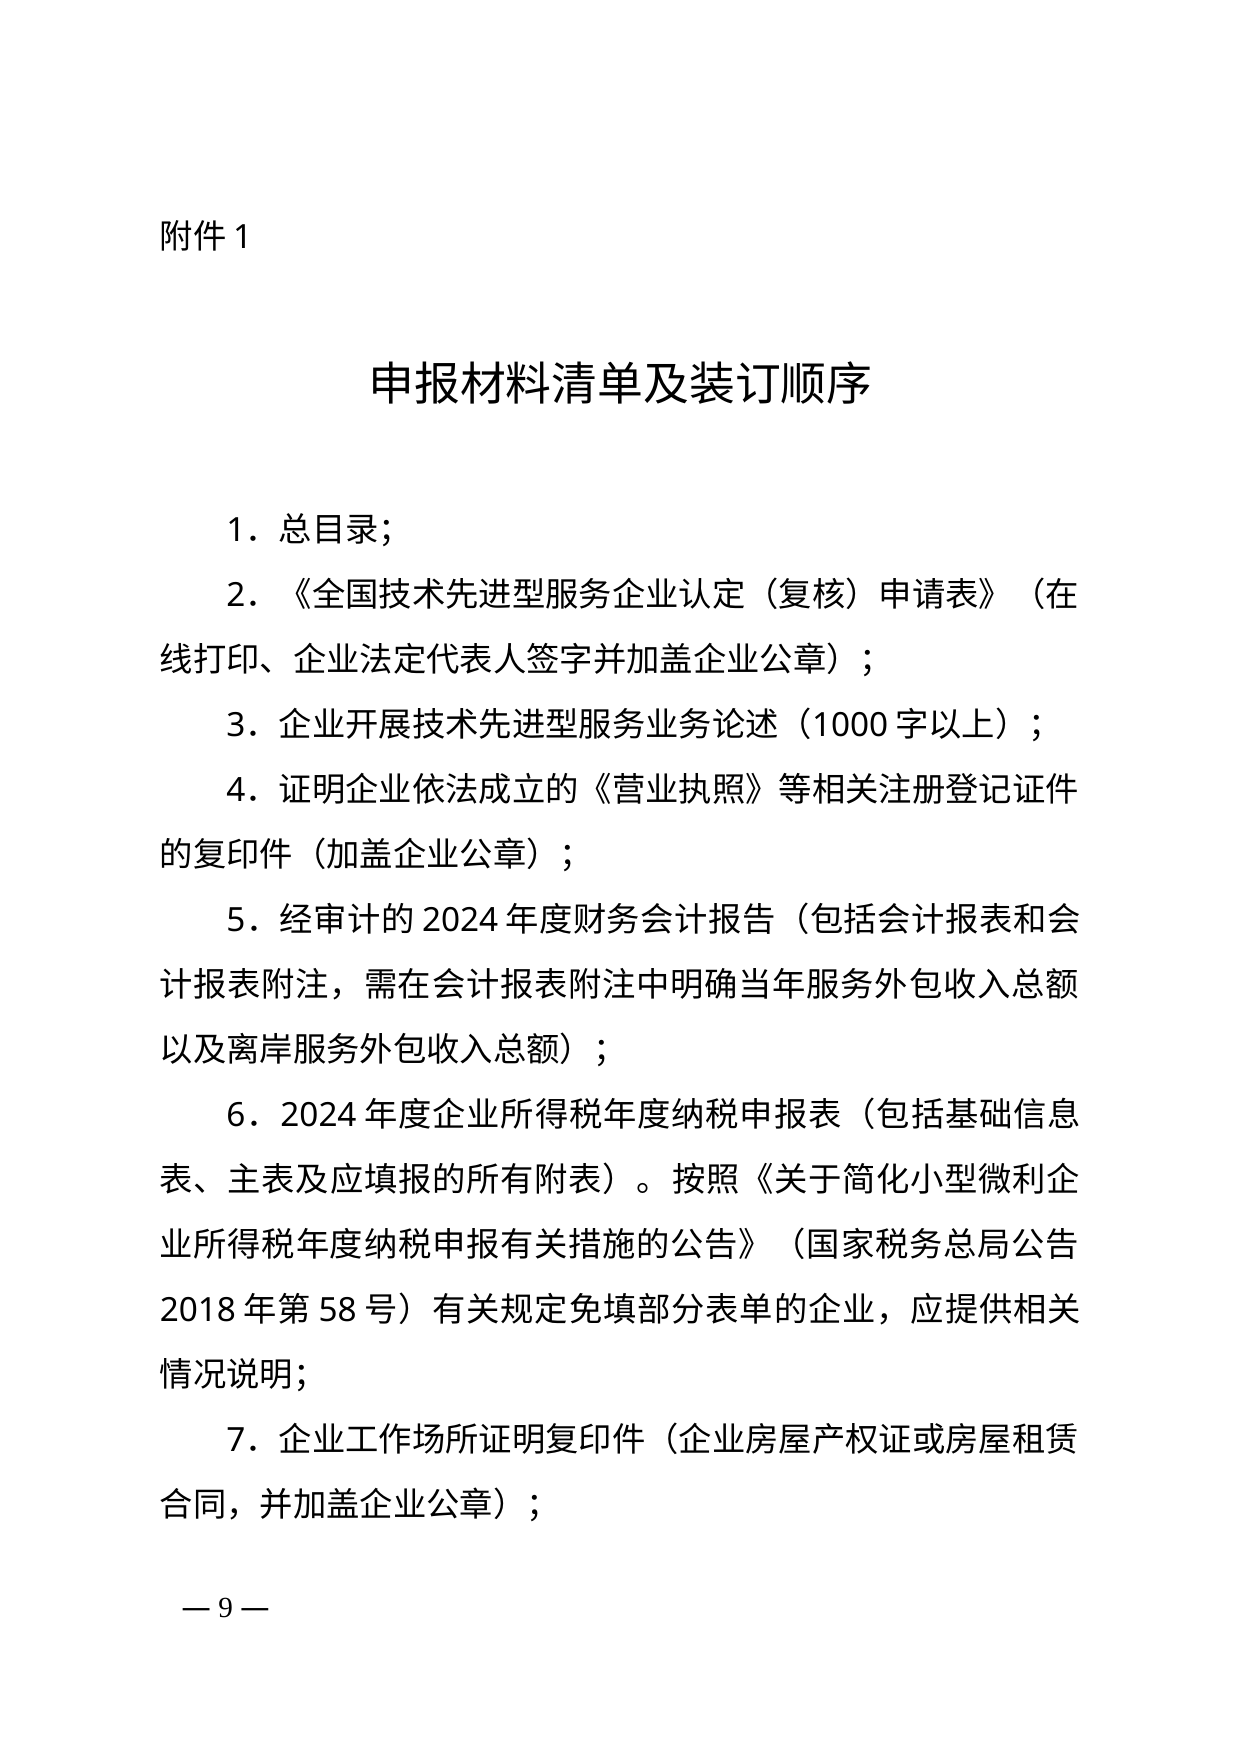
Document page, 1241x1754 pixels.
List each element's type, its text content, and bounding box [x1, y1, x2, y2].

text 附件1 [159, 202, 1081, 267]
text 1．总目录； [159, 494, 1081, 559]
text 5．经审计的2024年度财务会计报告（包括会计报表和会计报表附注，需在会计报表附注中明确当年服务外包收入总额以及离岸服务外包收入总额）； [159, 884, 1081, 1079]
text 2．《全国技术先进型服务企业认定（复核）申请表》（在线打印、企业法定代表人签字并加盖企业公章）； [159, 559, 1081, 689]
text 6．2024年度企业所得税年度纳税申报表（包括基础信息表、主表及应填报的所有附表）。按照《关于简化小型微利企业所得税年度纳税申报有关措施的公告》（国家税务总局公告2018年第58号）有关规定免填部分表单的企业，应提供相关情况说明； [159, 1079, 1081, 1404]
text 申报材料清单及装订顺序 [159, 332, 1081, 429]
text 7．企业工作场所证明复印件（企业房屋产权证或房屋租赁合同，并加盖企业公章）； [159, 1404, 1081, 1534]
text 3．企业开展技术先进型服务业务论述（1000字以上）； [159, 689, 1081, 754]
text 4．证明企业依法成立的《营业执照》等相关注册登记证件的复印件（加盖企业公章）； [159, 754, 1081, 884]
